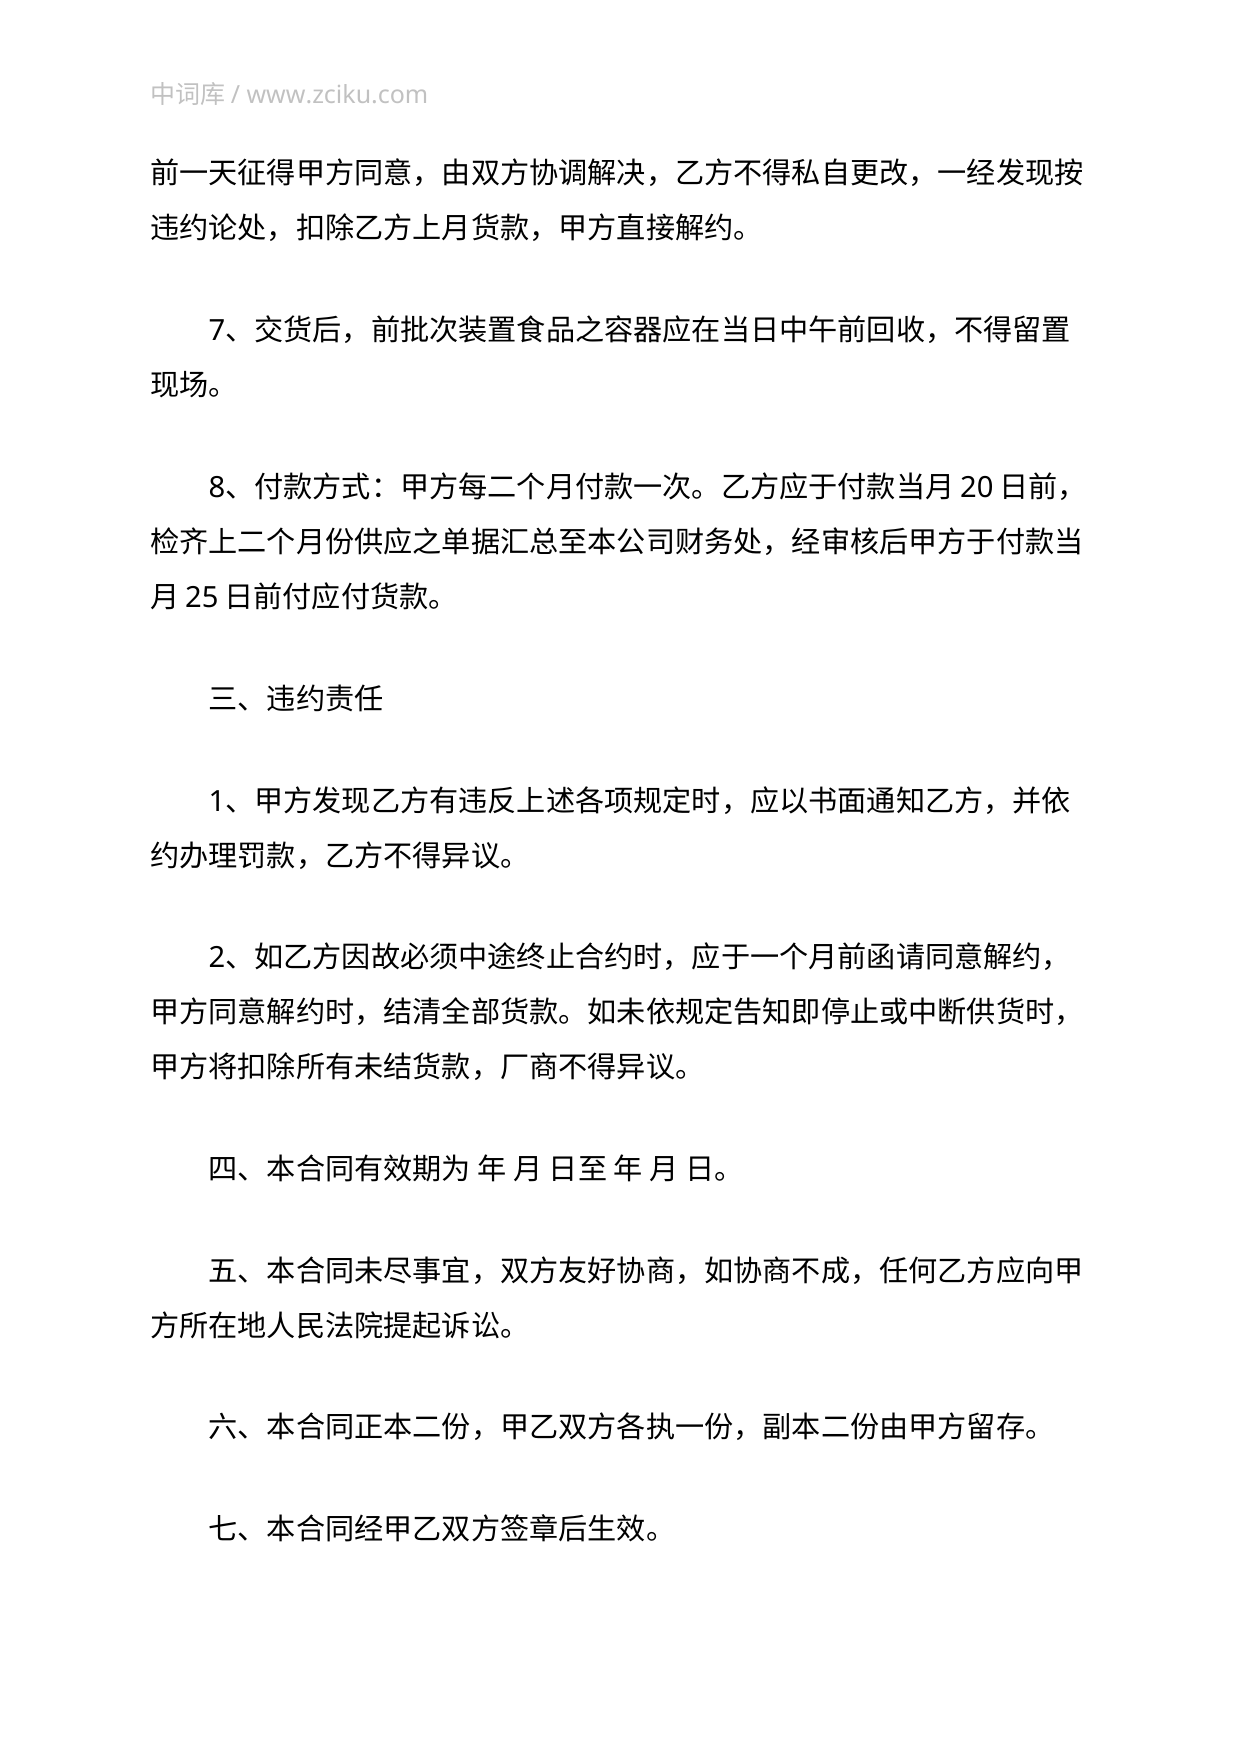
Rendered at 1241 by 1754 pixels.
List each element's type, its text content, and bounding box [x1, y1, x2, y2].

text 三、违约责任 [150, 675, 1090, 718]
text 8、付款方式：甲方每二个月付款一次。乙方应于付款当月20日前，检齐上二个月份供应之单据汇总至本公司财务处，经审核后甲方于付款当月25日前付应付货款。 [150, 463, 1090, 616]
text 1、甲方发现乙方有违反上述各项规定时，应以书面通知乙方，并依约办理罚款，乙方不得异议。 [150, 777, 1090, 874]
text 五、本合同未尽事宜，双方友好协商，如协商不成，任何乙方应向甲方所在地人民法院提起诉讼。 [150, 1247, 1090, 1344]
text 2、如乙方因故必须中途终止合约时，应于一个月前函请同意解约，甲方同意解约时，结清全部货款。如未依规定告知即停止或中断供货时，甲方将扣除所有未结货款，厂商不得异议。 [150, 934, 1090, 1086]
text 四、本合同有效期为 年 月 日至 年 月 日。 [150, 1146, 1090, 1188]
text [150, 150, 1090, 247]
text 六、本合同正本二份，甲乙双方各执一份，副本二份由甲方留存。 [150, 1404, 1090, 1446]
text 七、本合同经甲乙双方签章后生效。 [150, 1506, 1090, 1548]
text 7、交货后，前批次装置食品之容器应在当日中午前回收，不得留置现场。 [150, 307, 1090, 404]
